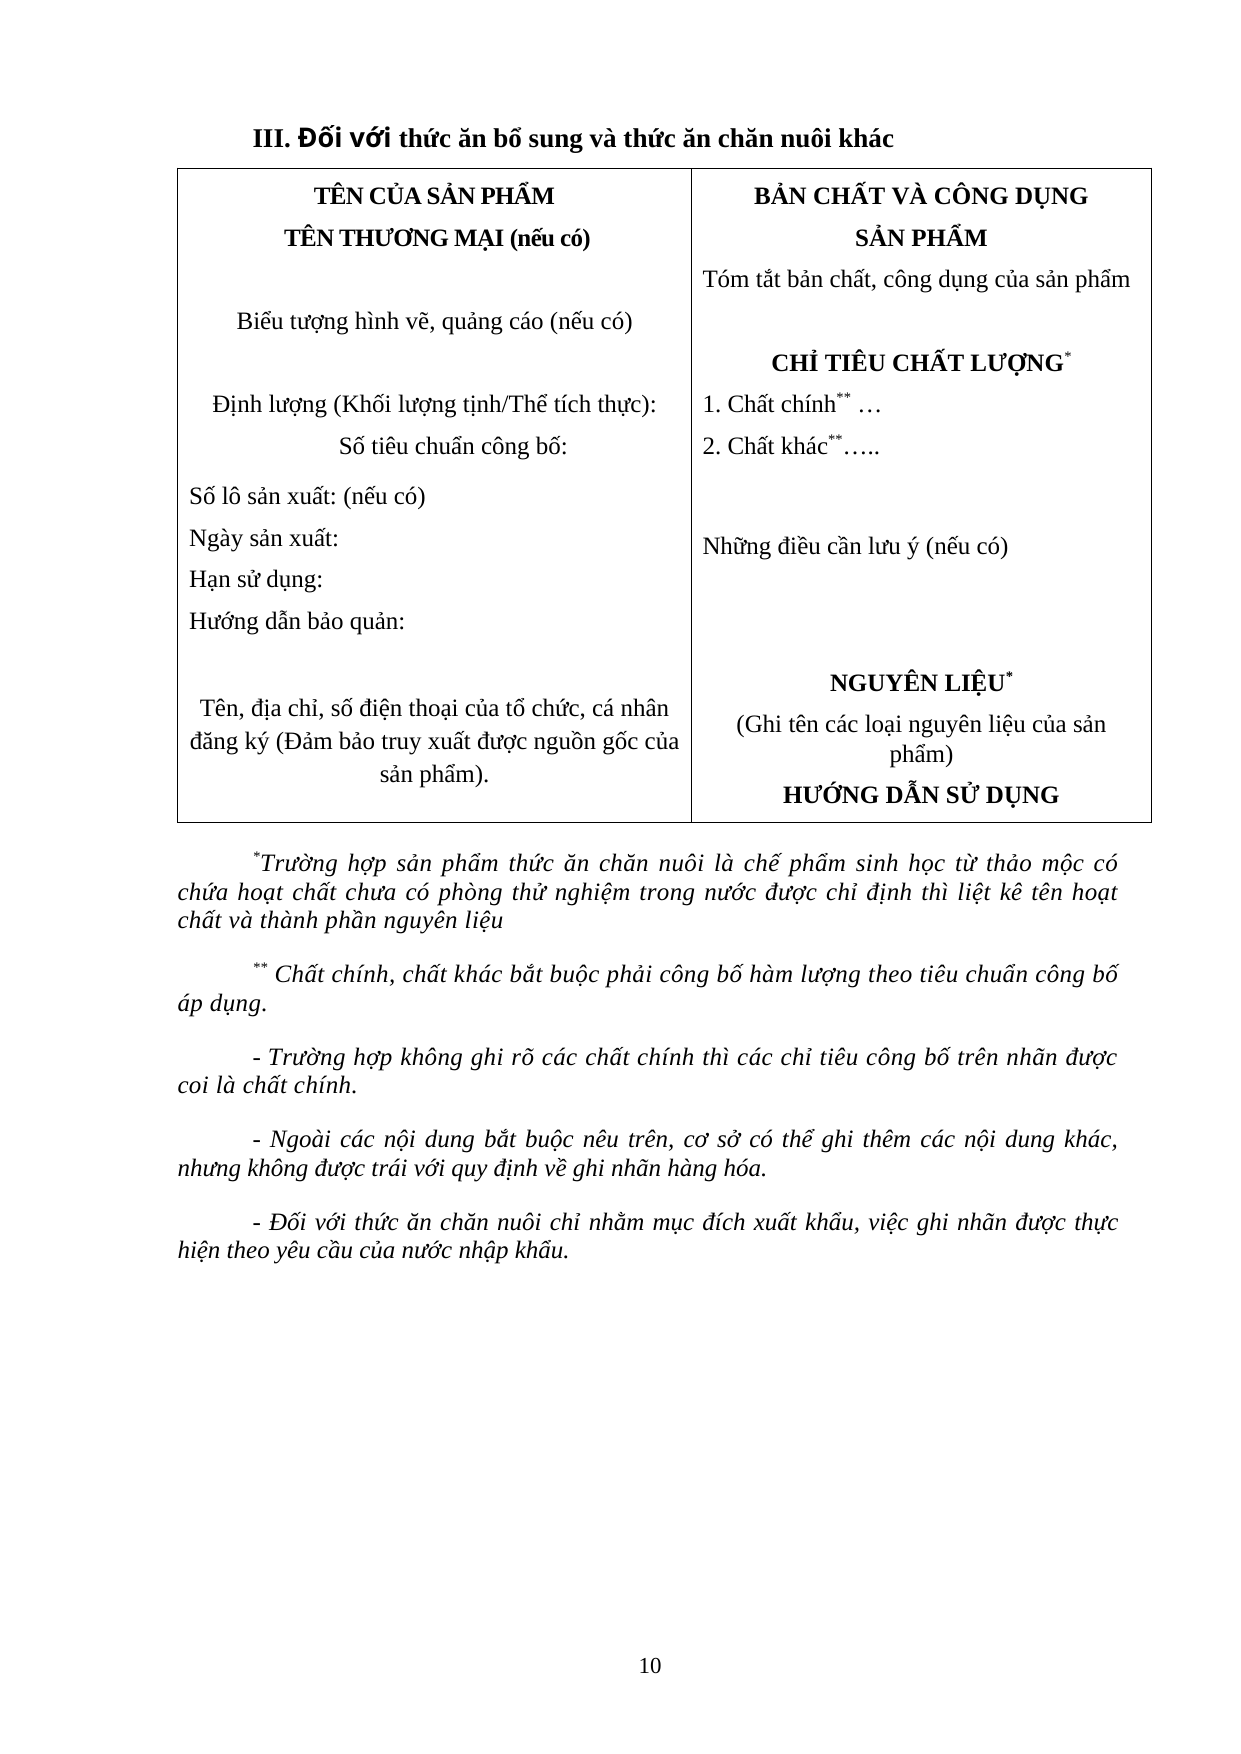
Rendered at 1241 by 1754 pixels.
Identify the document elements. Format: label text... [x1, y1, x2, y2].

text ** Chất chính, chất khác bắt buộc phải công bố hàm lượng theo tiêu chuẩn công bố áp dụng. [177, 959, 1122, 1017]
text III. Đối với thức ăn bổ sung và thức ăn chăn nuôi khác [177, 118, 1122, 155]
table_header TÊN CỦA SẢN PHẨM TÊN THƯƠNG MẠI (nếu có) Biểu tượng hình vẽ, quảng cáo (nếu có) Định lượng (Khối lượng tịnh/Thể tích thực): Số tiêu chuẩn công bố: Số lô sản xuất: (nếu có) Ngày sản xuất: Hạn sử dụng: Hướng dẫn bảo quản: Tên, địa chỉ, số điện thoại của tổ chức, cá nhân đăng ký (Đảm bảo truy xuất được nguồn gốc của sản phẩm). [178, 169, 691, 822]
text - Đối với thức ăn chăn nuôi chỉ nhằm mục đích xuất khẩu, việc ghi nhãn được thực hiện theo yêu cầu của nước nhập khẩu. [177, 1207, 1122, 1264]
table_header BẢN CHẤT VÀ CÔNG DỤNG SẢN PHẨM Tóm tắt bản chất, công dụng của sản phẩm CHỈ TIÊU CHẤT LƯỢNG* 1. Chất chính** … 2. Chất khác**….. Những điều cần lưu ý (nếu có) NGUYÊN LIỆU* (Ghi tên các loại nguyên liệu của sản phẩm) HƯỚNG DẪN SỬ DỤNG [692, 169, 1151, 822]
text - Ngoài các nội dung bắt buộc nêu trên, cơ sở có thể ghi thêm các nội dung khác, nhưng không được trái với quy định về ghi nhãn hàng hóa. [177, 1124, 1122, 1182]
text - Trường hợp không ghi rõ các chất chính thì các chỉ tiêu công bố trên nhãn được coi là chất chính. [177, 1042, 1122, 1099]
text *Trường hợp sản phẩm thức ăn chăn nuôi là chế phẩm sinh học từ thảo mộc có chứa hoạt chất chưa có phòng thử nghiệm trong nước được chỉ định thì liệt kê tên hoạt chất và thành phần nguyên liệu [177, 848, 1122, 934]
